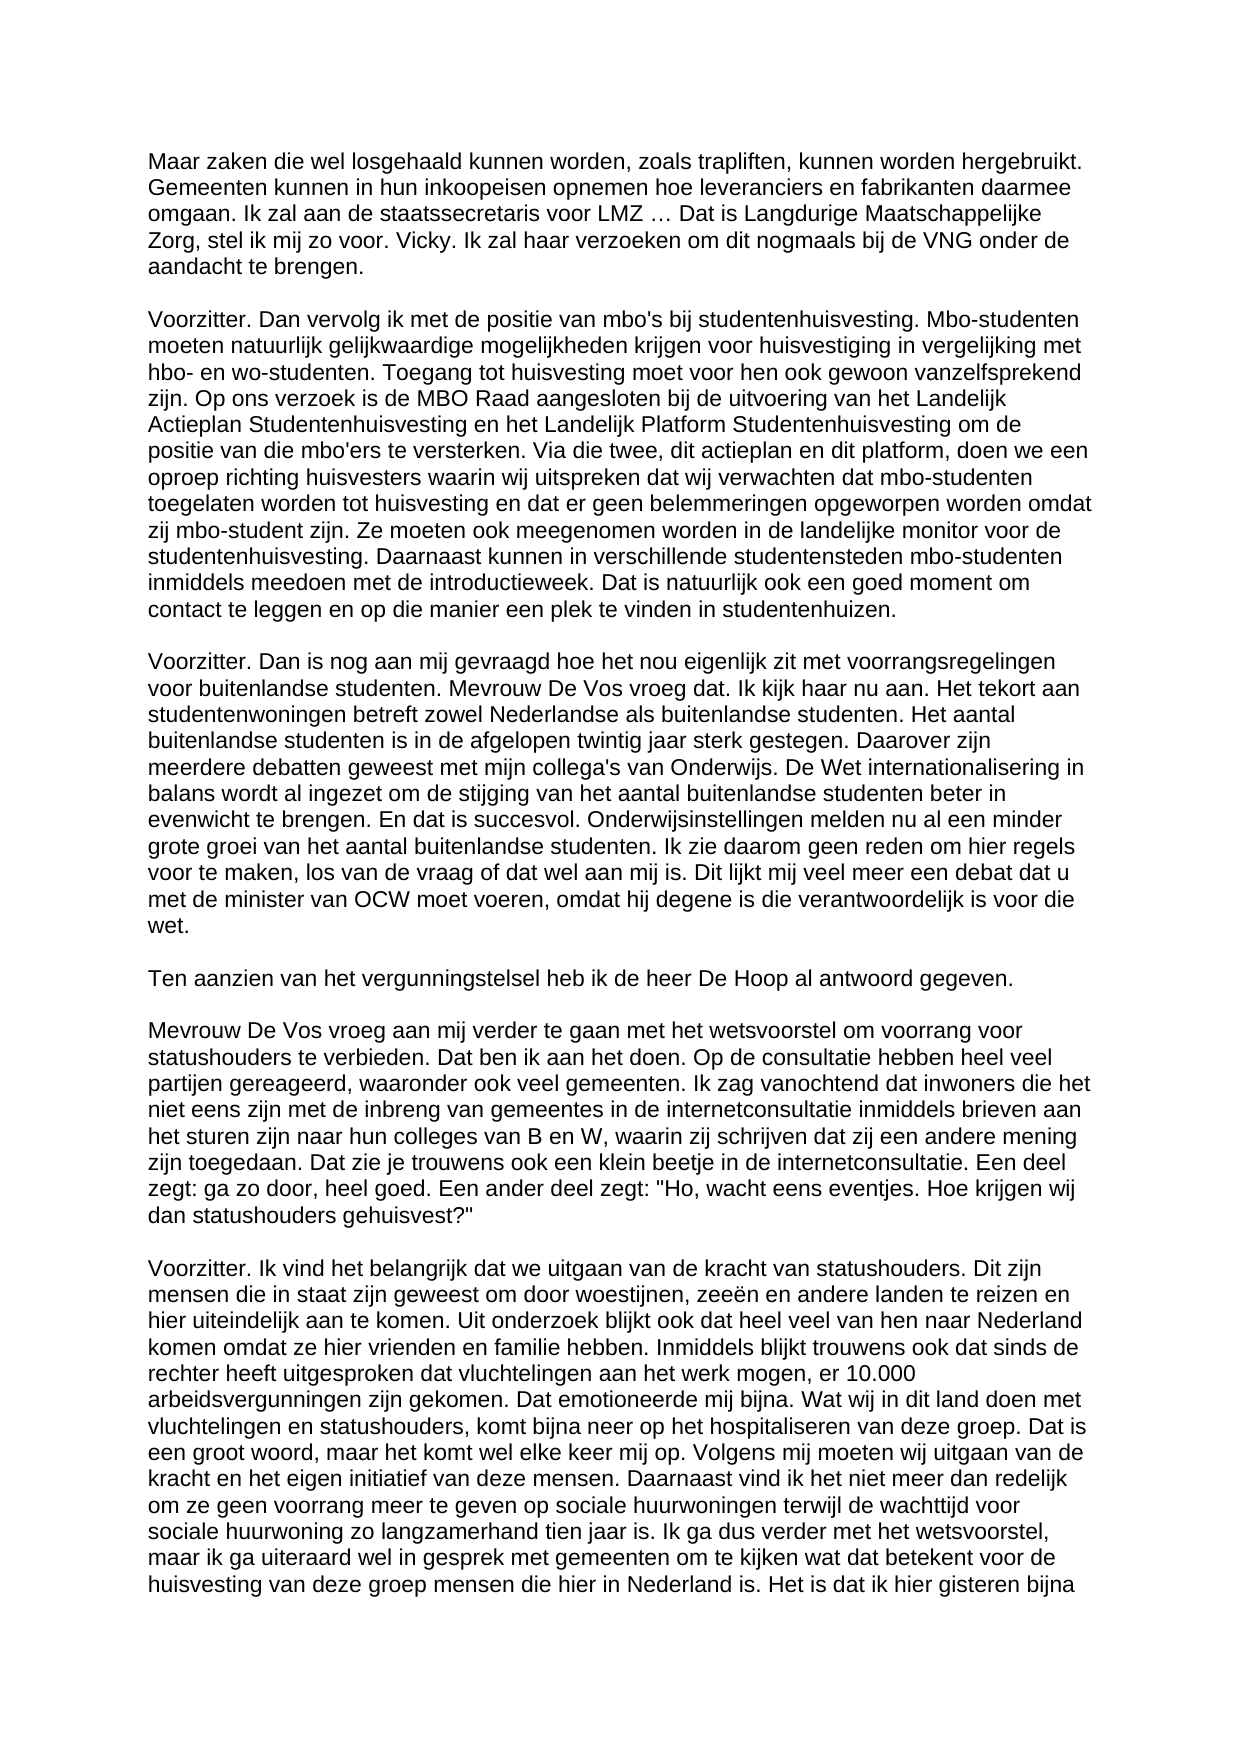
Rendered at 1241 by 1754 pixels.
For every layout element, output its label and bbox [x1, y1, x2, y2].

text [148, 148, 1093, 1597]
